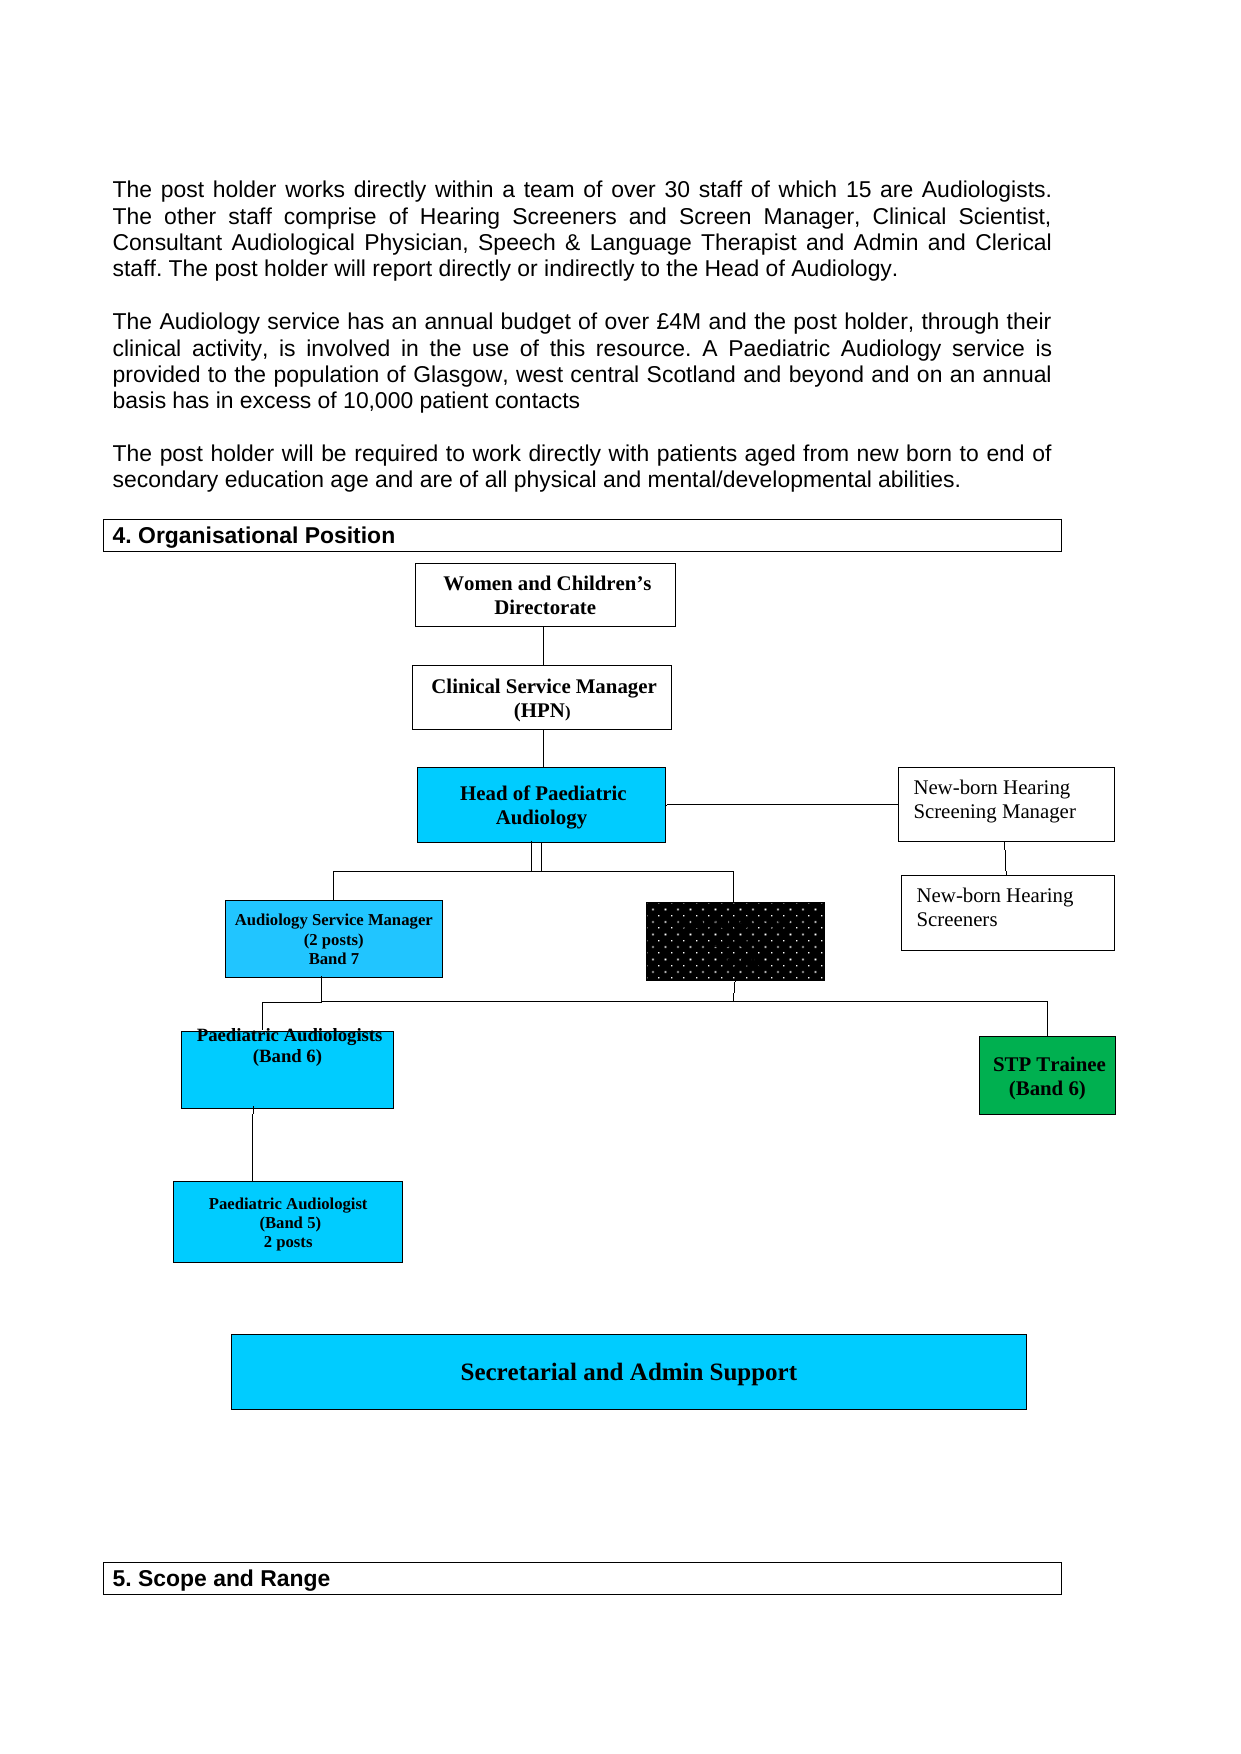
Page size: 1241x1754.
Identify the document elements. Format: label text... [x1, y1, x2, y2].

text 4. Organisational Position [104, 520, 1061, 551]
text The post holder works directly within a team of over 30 staff of which 15 are Audiologists. The other staff comprise of Hearing Screeners and Screen Manager, Clinical Scientist, Consultant Audiological Physician, Speech & Language Therapist and Admin and Clerical staff. The post holder will report directly or indirectly to the Head of Audiology. [112, 176, 1053, 282]
text 5. Scope and Range [104, 1563, 1061, 1594]
text The Audiology service has an annual budget of over £4M and the post holder, through their clinical activity, is involved in the use of this resource. A Paediatric Audiology service is provided to the population of Glasgow, west central Scotland and beyond and on an annual basis has in excess of 10,000 patient contacts [112, 308, 1053, 413]
text The post holder will be required to work directly with patients aged from new born to end of secondary education age and are of all physical and mental/developmental abilities. [112, 440, 1053, 493]
picture [647, 903, 824, 980]
